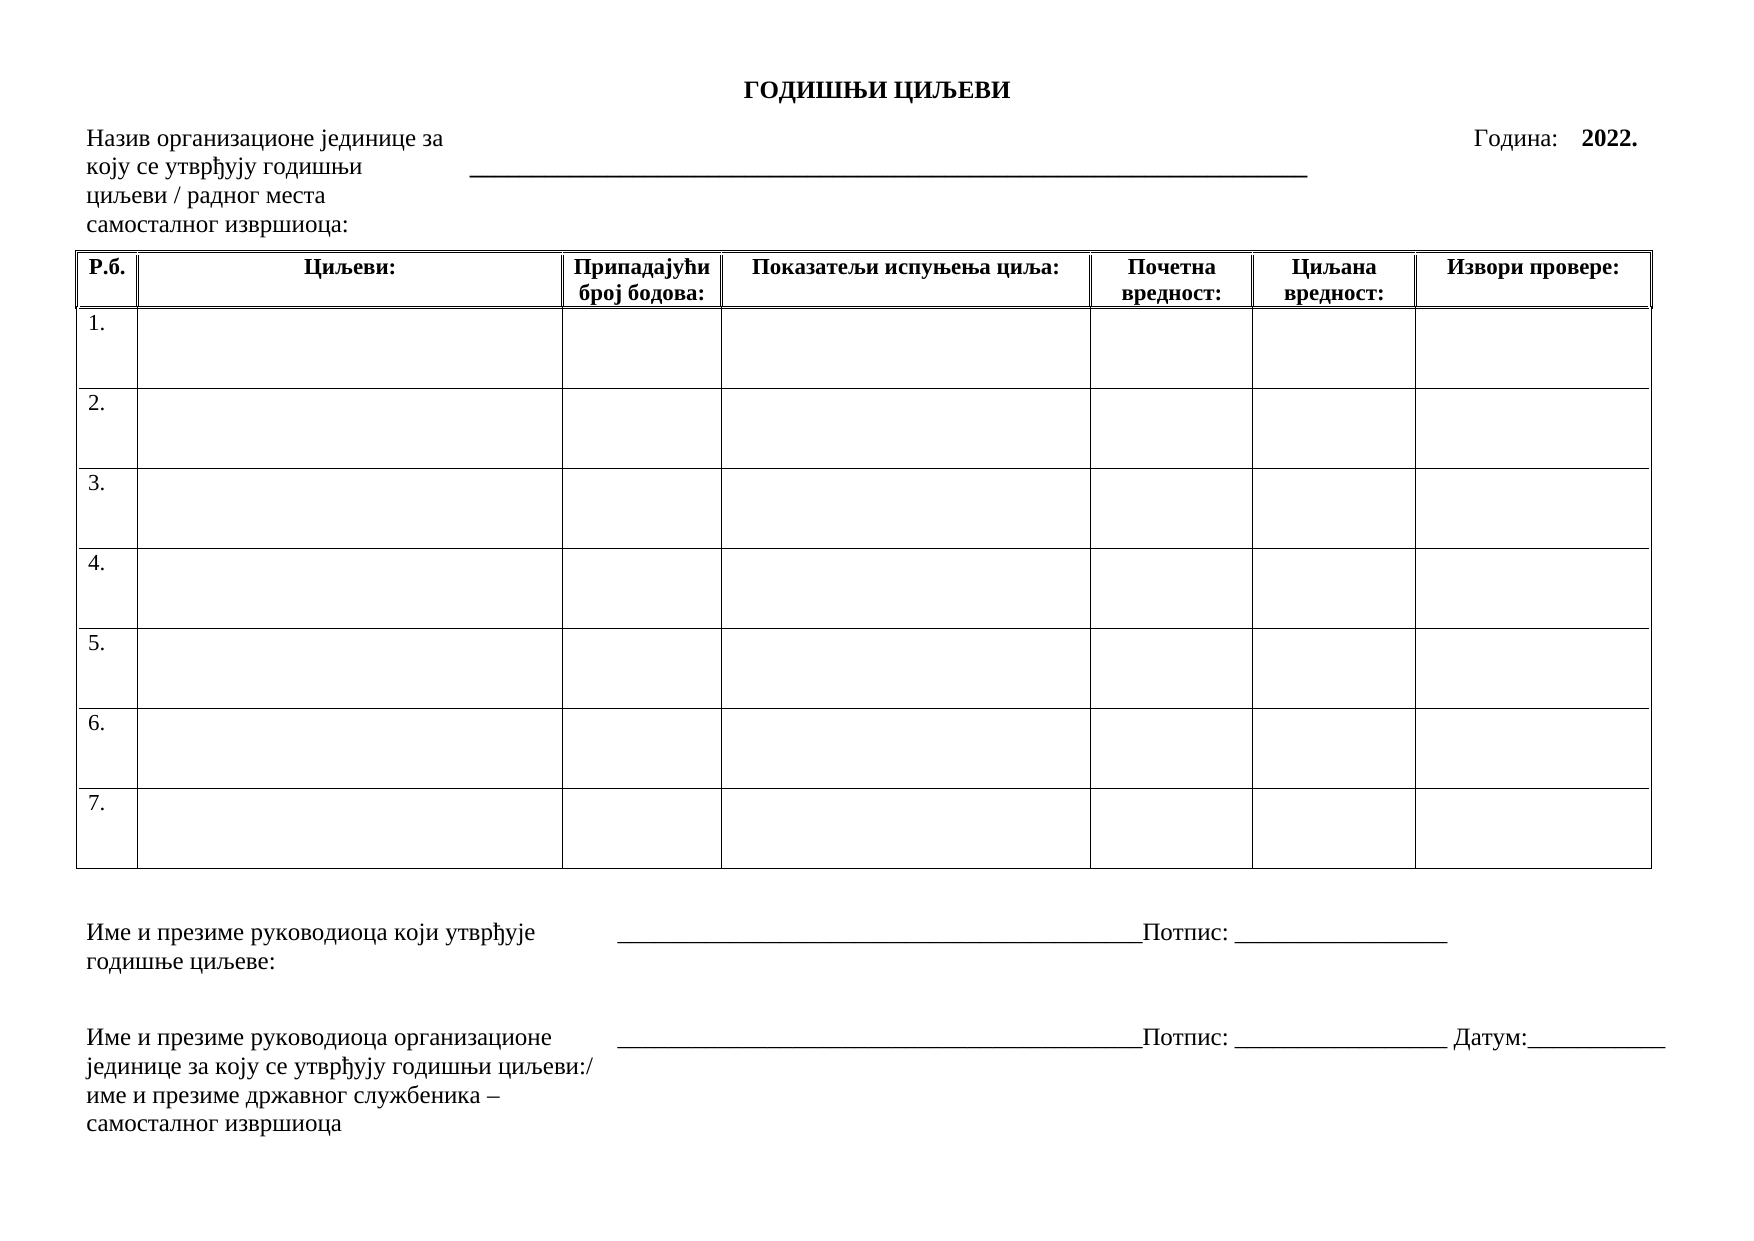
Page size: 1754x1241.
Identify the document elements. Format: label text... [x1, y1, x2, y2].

table_header Име и презиме руководиоца организационе јединице за коју се утврђују годишњи циљеви:/ име и презиме државног службеника – самосталног извршиоца [75, 1022, 606, 1137]
table_cell [138, 309, 562, 388]
table_cell [722, 469, 1090, 548]
table_cell [722, 709, 1090, 788]
table_cell [722, 629, 1090, 708]
table_cell [563, 789, 721, 868]
table_cell [1091, 469, 1252, 548]
table_cell [1253, 309, 1415, 388]
table_cell 1. [77, 306, 137, 388]
table_cell [1091, 629, 1252, 708]
table_header 2022. [1570, 123, 1678, 238]
table_cell [1091, 389, 1252, 468]
table_cell 7. [77, 788, 137, 868]
table_cell 5. [77, 628, 137, 708]
table_cell [1416, 548, 1651, 628]
table_header __________________________________________Потпис: _________________ [606, 917, 1678, 974]
table_cell [1253, 469, 1415, 548]
table_cell 2. [77, 388, 137, 468]
table_cell [1253, 629, 1415, 708]
table_header Показатељи испуњења циља: [721, 251, 1091, 306]
table_cell [1253, 389, 1415, 468]
table_cell [563, 549, 721, 628]
table_cell [722, 789, 1090, 868]
text ГОДИШЊИ ЦИЉЕВИ [75, 75, 1679, 104]
table_header Р.б. [78, 251, 138, 306]
table_cell [563, 469, 721, 548]
table_header Извори провере: [1415, 253, 1650, 306]
table_cell [138, 469, 562, 548]
table_header Година: [1463, 123, 1570, 238]
table_cell 4. [77, 548, 137, 628]
table_cell [1416, 788, 1651, 868]
table_cell [1253, 789, 1415, 868]
table_cell [722, 389, 1090, 468]
table_cell [1091, 709, 1252, 788]
table_header Назив организационе јединице за коју се утврђују годишњи циљеви / радног места самосталног извршиоца: [75, 123, 458, 238]
table_cell [138, 389, 562, 468]
table_header Име и презиме руководиоца који утврђује годишње циљеве: [75, 917, 606, 974]
table_cell [563, 389, 721, 468]
table_cell 6. [77, 708, 137, 788]
table_header ___________________________________________________________________ [458, 123, 1462, 238]
table_cell [1416, 628, 1651, 708]
table_cell [138, 629, 562, 708]
table_cell [563, 309, 721, 388]
table_cell [138, 549, 562, 628]
table_cell [722, 309, 1090, 388]
table_header Циљана вредност: [1253, 253, 1415, 306]
table_cell [138, 709, 562, 788]
table_cell [1416, 468, 1651, 548]
table_cell [1091, 309, 1252, 388]
table_cell 3. [77, 468, 137, 548]
table_cell [1416, 388, 1651, 468]
table_cell [1091, 789, 1252, 868]
table_cell [1253, 709, 1415, 788]
table_cell [1416, 708, 1651, 788]
table_cell [1416, 306, 1651, 388]
table_cell [138, 789, 562, 868]
table_cell [1253, 549, 1415, 628]
table_cell [722, 549, 1090, 628]
table_header Почетна вредност: [1091, 251, 1253, 306]
table_header __________________________________________Потпис: _________________ Датум:___________ [606, 1022, 1678, 1137]
table_cell [1091, 549, 1252, 628]
table_header Циљеви: [138, 253, 562, 306]
table_header Припадајући број бодова: [562, 253, 721, 306]
table_cell [563, 629, 721, 708]
table_cell [563, 709, 721, 788]
